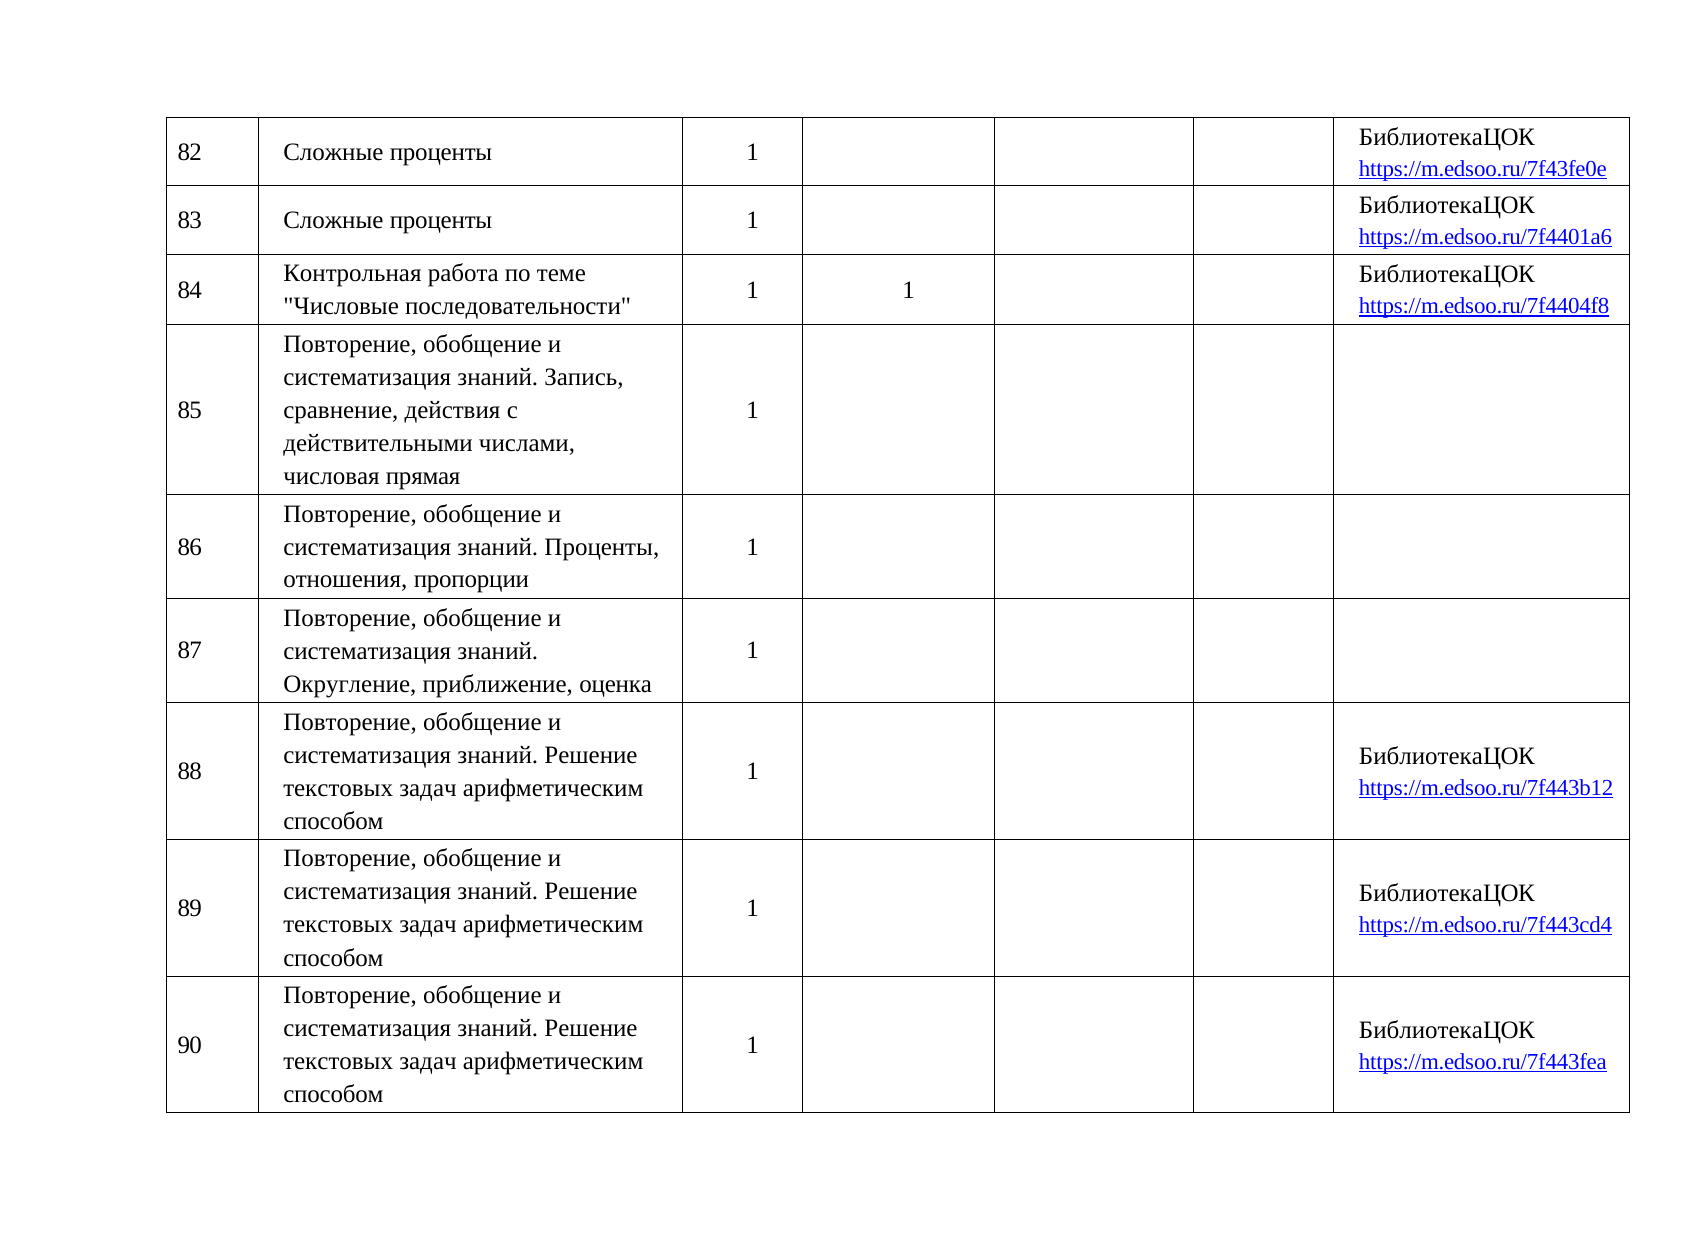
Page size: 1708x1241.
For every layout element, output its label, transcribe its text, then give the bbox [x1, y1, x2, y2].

table_cell [995, 186, 1193, 253]
table_cell [803, 703, 994, 839]
table_cell [803, 325, 994, 494]
table_cell 83 [167, 186, 258, 253]
table_cell [1194, 325, 1333, 494]
table_cell 1 [803, 255, 994, 324]
table_header 82 [167, 118, 258, 185]
table_cell 86 [167, 495, 258, 598]
table_cell [1194, 840, 1333, 976]
table_cell [995, 599, 1193, 702]
table_cell 90 [167, 977, 258, 1112]
table_cell [1334, 599, 1629, 702]
table_cell 87 [167, 599, 258, 702]
table_cell 89 [167, 840, 258, 976]
table_cell БиблиотекаЦОК https://m.edsoo.ru/7f443b12 [1334, 703, 1629, 839]
table_cell БиблиотекаЦОК https://m.edsoo.ru/7f4401a6 [1334, 186, 1629, 253]
table_cell [1334, 325, 1629, 494]
table_cell БиблиотекаЦОК https://m.edsoo.ru/7f443cd4 [1334, 840, 1629, 976]
table_cell [995, 495, 1193, 598]
table_cell 1 [683, 840, 802, 976]
table_header 1 [683, 118, 802, 185]
table_cell Повторение, обобщение и систематизация знаний. Проценты, отношения, пропорции [259, 495, 682, 598]
table_cell [995, 977, 1193, 1112]
table_cell [995, 840, 1193, 976]
table_header [995, 118, 1193, 185]
table_header Сложные проценты [259, 118, 682, 185]
table_cell [1194, 495, 1333, 598]
table_cell 84 [167, 255, 258, 324]
table_cell [1194, 599, 1333, 702]
table_header [1194, 118, 1333, 185]
table_cell Контрольная работа по теме "Числовые последовательности" [259, 255, 682, 324]
table_cell [1334, 495, 1629, 598]
table_cell [1194, 977, 1333, 1112]
table_cell Повторение, обобщение и систематизация знаний. Запись, сравнение, действия с действительными числами, числовая прямая [259, 325, 682, 494]
table_cell [803, 186, 994, 253]
table_cell Сложные проценты [259, 186, 682, 253]
table_cell [803, 599, 994, 702]
table_cell Повторение, обобщение и систематизация знаний. Округление, приближение, оценка [259, 599, 682, 702]
table_cell [1194, 186, 1333, 253]
table_cell 1 [683, 186, 802, 253]
table_cell 88 [167, 703, 258, 839]
table_cell 1 [683, 599, 802, 702]
table_cell Повторение, обобщение и систематизация знаний. Решение текстовых задач арифметическим способом [259, 703, 682, 839]
table_cell 1 [683, 495, 802, 598]
table_cell [1194, 255, 1333, 324]
table_header [803, 118, 994, 185]
table_cell [803, 977, 994, 1112]
table_cell [995, 325, 1193, 494]
table_cell [803, 495, 994, 598]
table_cell [995, 703, 1193, 839]
table_cell Повторение, обобщение и систематизация знаний. Решение текстовых задач арифметическим способом [259, 977, 682, 1112]
table_cell 1 [683, 703, 802, 839]
table_cell [995, 255, 1193, 324]
table_cell Повторение, обобщение и систематизация знаний. Решение текстовых задач арифметическим способом [259, 840, 682, 976]
table_cell 1 [683, 325, 802, 494]
table_header БиблиотекаЦОК https://m.edsoo.ru/7f43fe0e [1334, 118, 1629, 185]
table_cell [1194, 703, 1333, 839]
table_cell 1 [683, 255, 802, 324]
table_cell 85 [167, 325, 258, 494]
table_cell БиблиотекаЦОК https://m.edsoo.ru/7f443fea [1334, 977, 1629, 1112]
table_cell 1 [683, 977, 802, 1112]
table_cell [803, 840, 994, 976]
table_cell БиблиотекаЦОК https://m.edsoo.ru/7f4404f8 [1334, 255, 1629, 324]
